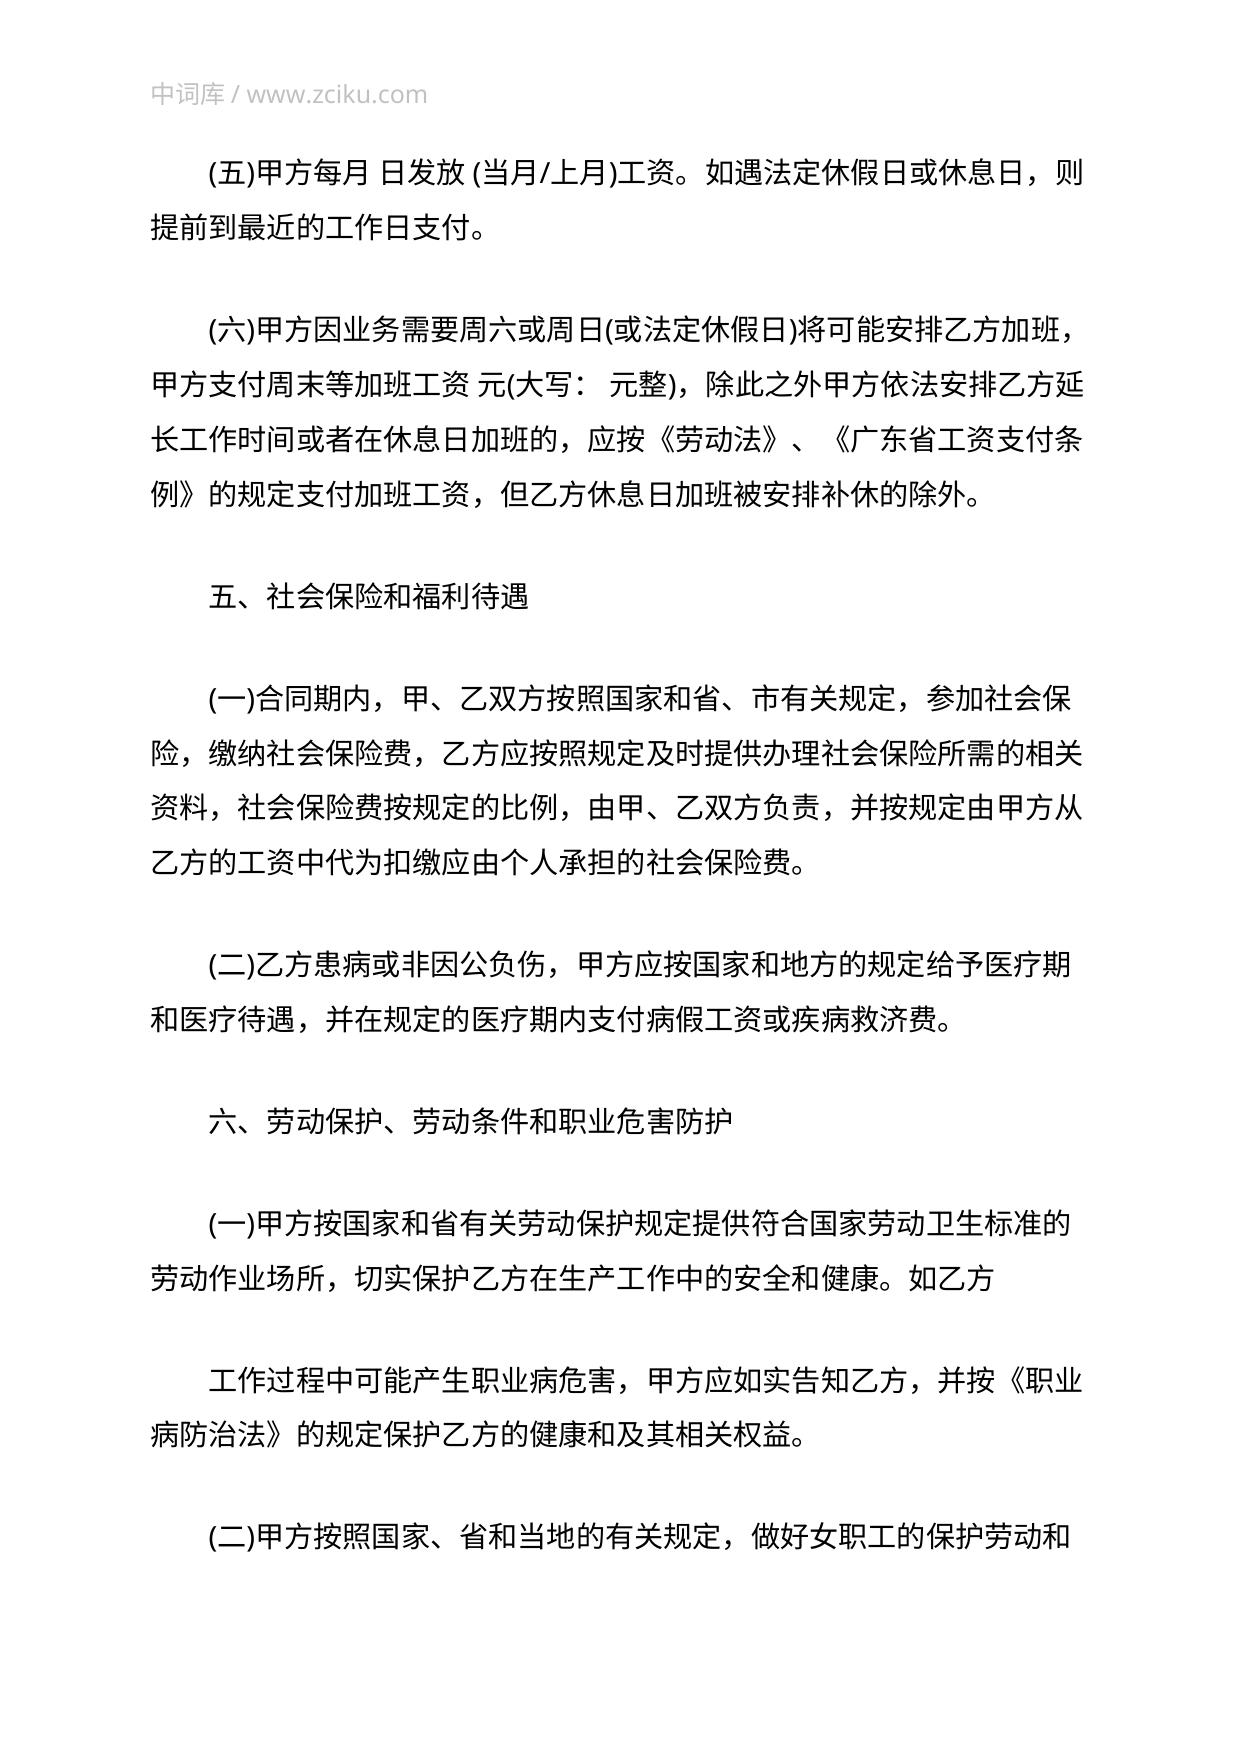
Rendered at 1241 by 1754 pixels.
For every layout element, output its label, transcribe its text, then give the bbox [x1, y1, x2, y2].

text (一)合同期内，甲、乙双方按照国家和省、市有关规定，参加社会保险，缴纳社会保险费，乙方应按照规定及时提供办理社会保险所需的相关资料，社会保险费按规定的比例，由甲、乙双方负责，并按规定由甲方从乙方的工资中代为扣缴应由个人承担的社会保险费。 [150, 675, 1090, 882]
text 五、社会保险和福利待遇 [150, 573, 1090, 616]
text (二)乙方患病或非因公负伤，甲方应按国家和地方的规定给予医疗期和医疗待遇，并在规定的医疗期内支付病假工资或疾病救济费。 [150, 942, 1090, 1039]
text 工作过程中可能产生职业病危害，甲方应如实告知乙方，并按《职业病防治法》的规定保护乙方的健康和及其相关权益。 [150, 1357, 1090, 1454]
text (五)甲方每月 日发放 (当月/上月)工资。如遇法定休假日或休息日，则提前到最近的工作日支付。 [150, 150, 1090, 247]
text 六、劳动保护、劳动条件和职业危害防护 [150, 1098, 1090, 1141]
text (一)甲方按国家和省有关劳动保护规定提供符合国家劳动卫生标准的劳动作业场所，切实保护乙方在生产工作中的安全和健康。如乙方 [150, 1200, 1090, 1298]
text (六)甲方因业务需要周六或周日(或法定休假日)将可能安排乙方加班，甲方支付周末等加班工资 元(大写： 元整)，除此之外甲方依法安排乙方延长工作时间或者在休息日加班的，应按《劳动法》、《广东省工资支付条例》的规定支付加班工资，但乙方休息日加班被安排补休的除外。 [150, 307, 1090, 514]
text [150, 1514, 1090, 1556]
